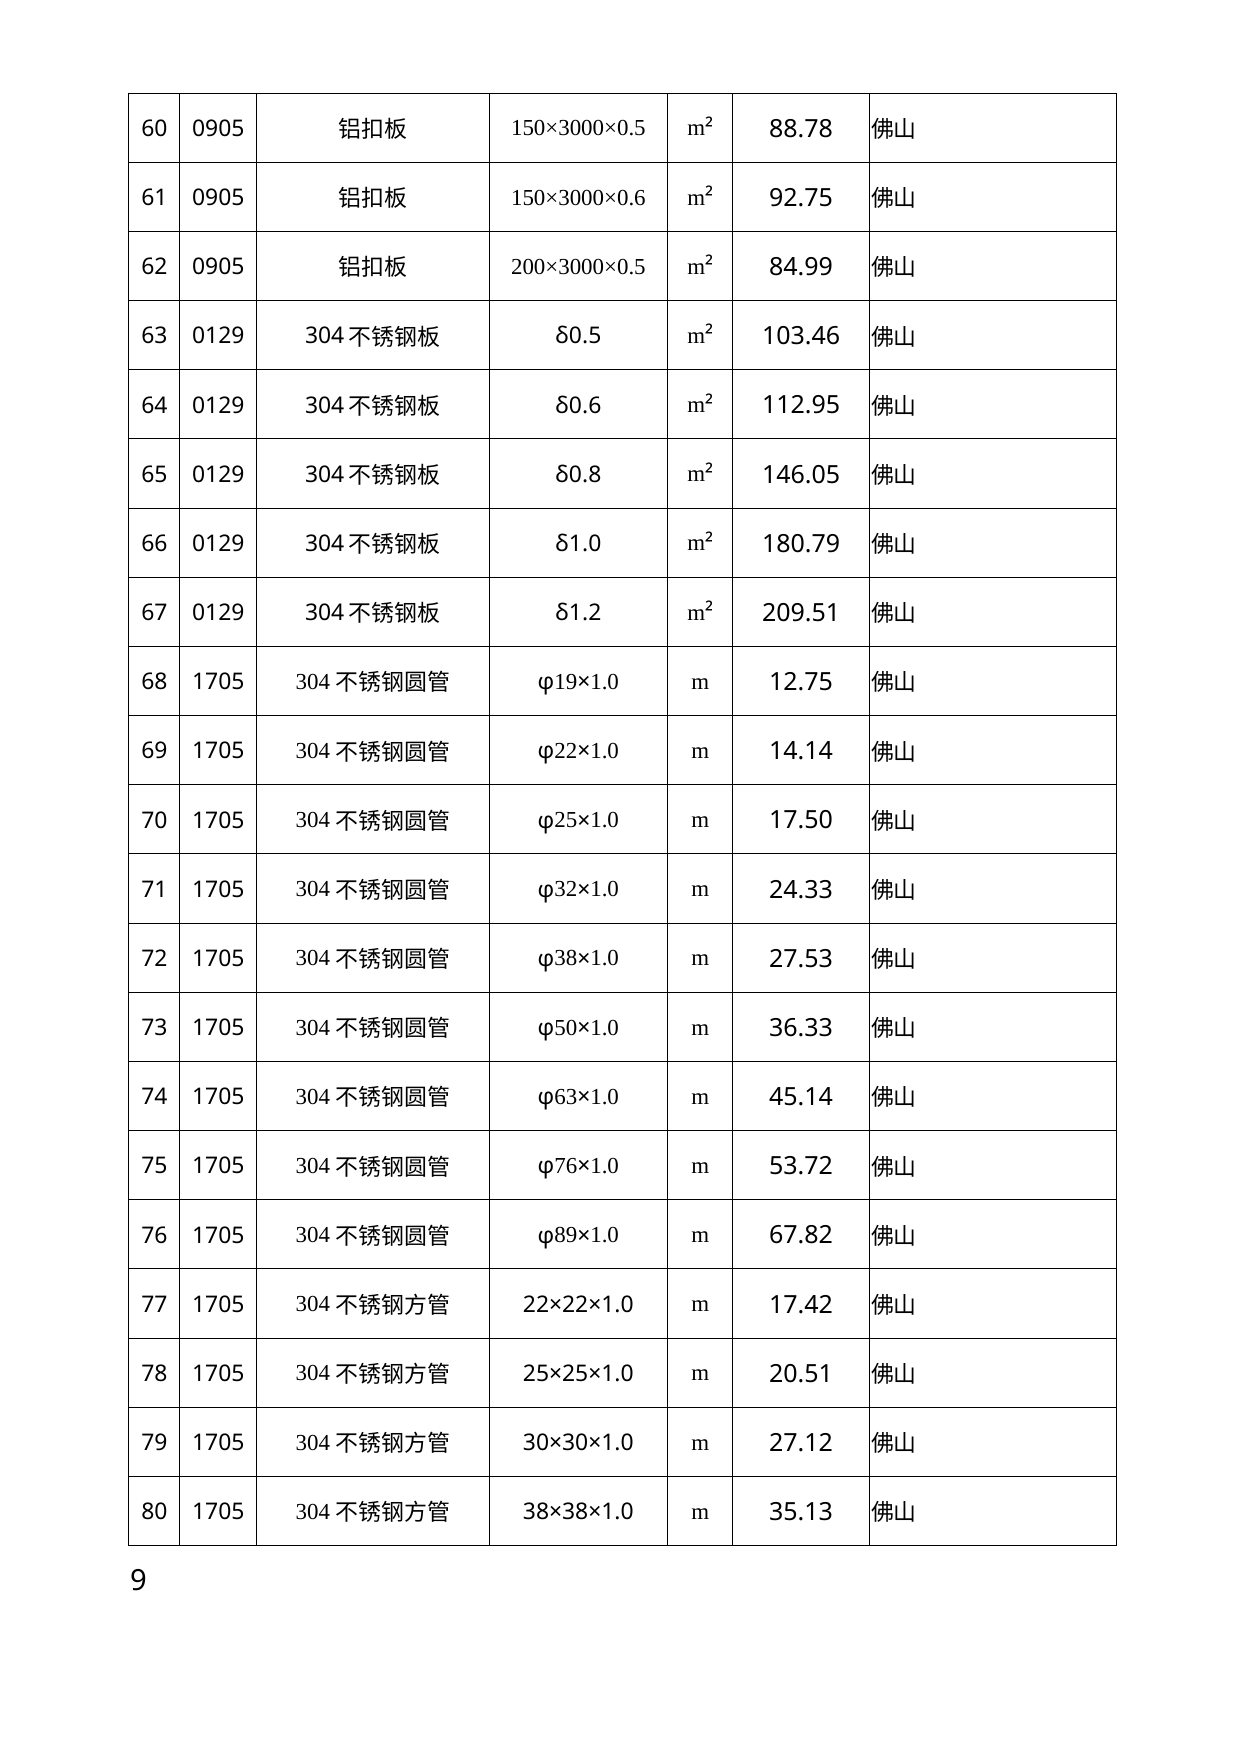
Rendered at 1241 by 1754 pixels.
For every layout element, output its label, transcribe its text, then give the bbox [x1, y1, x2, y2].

table_cell 304 不锈钢方管 [257, 1408, 489, 1476]
table_cell φ22×1.0 [490, 716, 667, 784]
table_cell 24.33 [733, 854, 869, 922]
table_cell m [668, 1339, 732, 1407]
table_cell 0905 [180, 232, 256, 300]
table_cell 61 [129, 163, 179, 231]
table_cell φ19×1.0 [490, 647, 667, 715]
table_cell 77 [129, 1269, 179, 1337]
table_cell m [668, 785, 732, 853]
table_cell 1705 [180, 647, 256, 715]
table_cell 209.51 [733, 578, 869, 646]
table_cell 150×3000×0.6 [490, 163, 667, 231]
table_cell 佛山 [870, 301, 1116, 369]
table_cell 304不锈钢板 [257, 301, 489, 369]
table_cell 63 [129, 301, 179, 369]
table_cell φ89×1.0 [490, 1200, 667, 1268]
table_cell 80 [129, 1477, 179, 1545]
table_cell 304 不锈钢圆管 [257, 785, 489, 853]
table_cell 佛山 [870, 785, 1116, 853]
table_cell 45.14 [733, 1062, 869, 1130]
table_cell 1705 [180, 1062, 256, 1130]
table_cell 佛山 [870, 647, 1116, 715]
table_cell φ76×1.0 [490, 1131, 667, 1199]
table_cell φ63×1.0 [490, 1062, 667, 1130]
table_cell δ0.8 [490, 439, 667, 507]
table_cell 38×38×1.0 [490, 1477, 667, 1545]
table_cell 25×25×1.0 [490, 1339, 667, 1407]
table_cell 84.99 [733, 232, 869, 300]
table_cell 1705 [180, 1408, 256, 1476]
table_cell m [668, 1408, 732, 1476]
table_cell 14.14 [733, 716, 869, 784]
table_cell 60 [129, 94, 179, 162]
table_cell 76 [129, 1200, 179, 1268]
table_cell δ0.6 [490, 370, 667, 438]
table_cell φ32×1.0 [490, 854, 667, 922]
table_cell 150×3000×0.5 [490, 94, 667, 162]
table_cell 79 [129, 1408, 179, 1476]
table_cell 佛山 [870, 1062, 1116, 1130]
table_cell 304 不锈钢方管 [257, 1269, 489, 1337]
table_cell m² [668, 439, 732, 507]
table_cell 0129 [180, 301, 256, 369]
table_cell 68 [129, 647, 179, 715]
table_cell 304不锈钢板 [257, 578, 489, 646]
table_cell 佛山 [870, 370, 1116, 438]
table_cell m² [668, 578, 732, 646]
table_cell 180.79 [733, 509, 869, 577]
table_cell 0129 [180, 370, 256, 438]
table_cell δ0.5 [490, 301, 667, 369]
table_cell 30×30×1.0 [490, 1408, 667, 1476]
table_cell 304 不锈钢圆管 [257, 854, 489, 922]
table_cell 佛山 [870, 854, 1116, 922]
table_cell m² [668, 301, 732, 369]
table_cell m [668, 854, 732, 922]
table_cell 74 [129, 1062, 179, 1130]
table_cell m² [668, 370, 732, 438]
table_cell 佛山 [870, 94, 1116, 162]
table_cell 佛山 [870, 1408, 1116, 1476]
table_cell δ1.0 [490, 509, 667, 577]
table_cell 200×3000×0.5 [490, 232, 667, 300]
table_cell 1705 [180, 1339, 256, 1407]
table_cell 佛山 [870, 163, 1116, 231]
table_cell 70 [129, 785, 179, 853]
table_cell 佛山 [870, 232, 1116, 300]
table_cell 0129 [180, 439, 256, 507]
table_cell 铝扣板 [257, 232, 489, 300]
table_cell 1705 [180, 854, 256, 922]
table_cell 铝扣板 [257, 94, 489, 162]
table_cell 22×22×1.0 [490, 1269, 667, 1337]
table_cell δ1.2 [490, 578, 667, 646]
table_cell 103.46 [733, 301, 869, 369]
table_cell 佛山 [870, 509, 1116, 577]
table_cell 304 不锈钢圆管 [257, 647, 489, 715]
table_cell 304不锈钢板 [257, 439, 489, 507]
table_cell 0129 [180, 578, 256, 646]
table_cell 佛山 [870, 1269, 1116, 1337]
table_cell 1705 [180, 1200, 256, 1268]
table_cell 69 [129, 716, 179, 784]
table_cell m² [668, 163, 732, 231]
table_cell 67.82 [733, 1200, 869, 1268]
table_cell 112.95 [733, 370, 869, 438]
table_cell m [668, 924, 732, 992]
table_cell 12.75 [733, 647, 869, 715]
table_cell m [668, 647, 732, 715]
table_cell 1705 [180, 785, 256, 853]
table_cell 146.05 [733, 439, 869, 507]
table_cell 304 不锈钢圆管 [257, 716, 489, 784]
table_cell 佛山 [870, 1339, 1116, 1407]
table_cell m [668, 1131, 732, 1199]
table_cell 35.13 [733, 1477, 869, 1545]
table_cell 17.50 [733, 785, 869, 853]
table_cell 71 [129, 854, 179, 922]
table_cell 0905 [180, 163, 256, 231]
table_cell 0905 [180, 94, 256, 162]
table_cell 64 [129, 370, 179, 438]
table_cell m² [668, 232, 732, 300]
table_cell 36.33 [733, 993, 869, 1061]
table_cell 304 不锈钢方管 [257, 1477, 489, 1545]
table_cell φ38×1.0 [490, 924, 667, 992]
table_cell 1705 [180, 924, 256, 992]
table_cell 65 [129, 439, 179, 507]
table_cell m [668, 1062, 732, 1130]
table_cell 佛山 [870, 1131, 1116, 1199]
table_cell 27.12 [733, 1408, 869, 1476]
table_cell 1705 [180, 1477, 256, 1545]
table_cell m [668, 716, 732, 784]
table_cell 66 [129, 509, 179, 577]
table_cell 佛山 [870, 993, 1116, 1061]
table_cell m² [668, 94, 732, 162]
table_cell m [668, 1477, 732, 1545]
table_cell φ50×1.0 [490, 993, 667, 1061]
table_cell m [668, 1200, 732, 1268]
table_cell 304不锈钢板 [257, 370, 489, 438]
table_cell 304 不锈钢圆管 [257, 924, 489, 992]
table_cell 佛山 [870, 439, 1116, 507]
table_cell φ25×1.0 [490, 785, 667, 853]
table_cell 67 [129, 578, 179, 646]
table_cell 17.42 [733, 1269, 869, 1337]
table_cell 27.53 [733, 924, 869, 992]
table_cell 1705 [180, 993, 256, 1061]
table_cell 0129 [180, 509, 256, 577]
table_cell 1705 [180, 716, 256, 784]
table_cell 75 [129, 1131, 179, 1199]
table_cell 佛山 [870, 1200, 1116, 1268]
table_cell 92.75 [733, 163, 869, 231]
table_cell m [668, 1269, 732, 1337]
table_cell 304 不锈钢圆管 [257, 1131, 489, 1199]
table_cell 73 [129, 993, 179, 1061]
table_cell 72 [129, 924, 179, 992]
table_cell 1705 [180, 1269, 256, 1337]
table_cell 304不锈钢板 [257, 509, 489, 577]
table_cell 佛山 [870, 1477, 1116, 1545]
table_cell 佛山 [870, 924, 1116, 992]
table_cell 304 不锈钢圆管 [257, 1200, 489, 1268]
table_cell 佛山 [870, 578, 1116, 646]
table_cell 1705 [180, 1131, 256, 1199]
table_cell 78 [129, 1339, 179, 1407]
table_cell m [668, 993, 732, 1061]
table_cell 铝扣板 [257, 163, 489, 231]
table_cell m² [668, 509, 732, 577]
table_cell 62 [129, 232, 179, 300]
table_cell 304 不锈钢圆管 [257, 993, 489, 1061]
table_cell 304 不锈钢圆管 [257, 1062, 489, 1130]
table_cell 88.78 [733, 94, 869, 162]
table_cell 304 不锈钢方管 [257, 1339, 489, 1407]
table_cell 20.51 [733, 1339, 869, 1407]
table_cell 53.72 [733, 1131, 869, 1199]
table_cell 佛山 [870, 716, 1116, 784]
